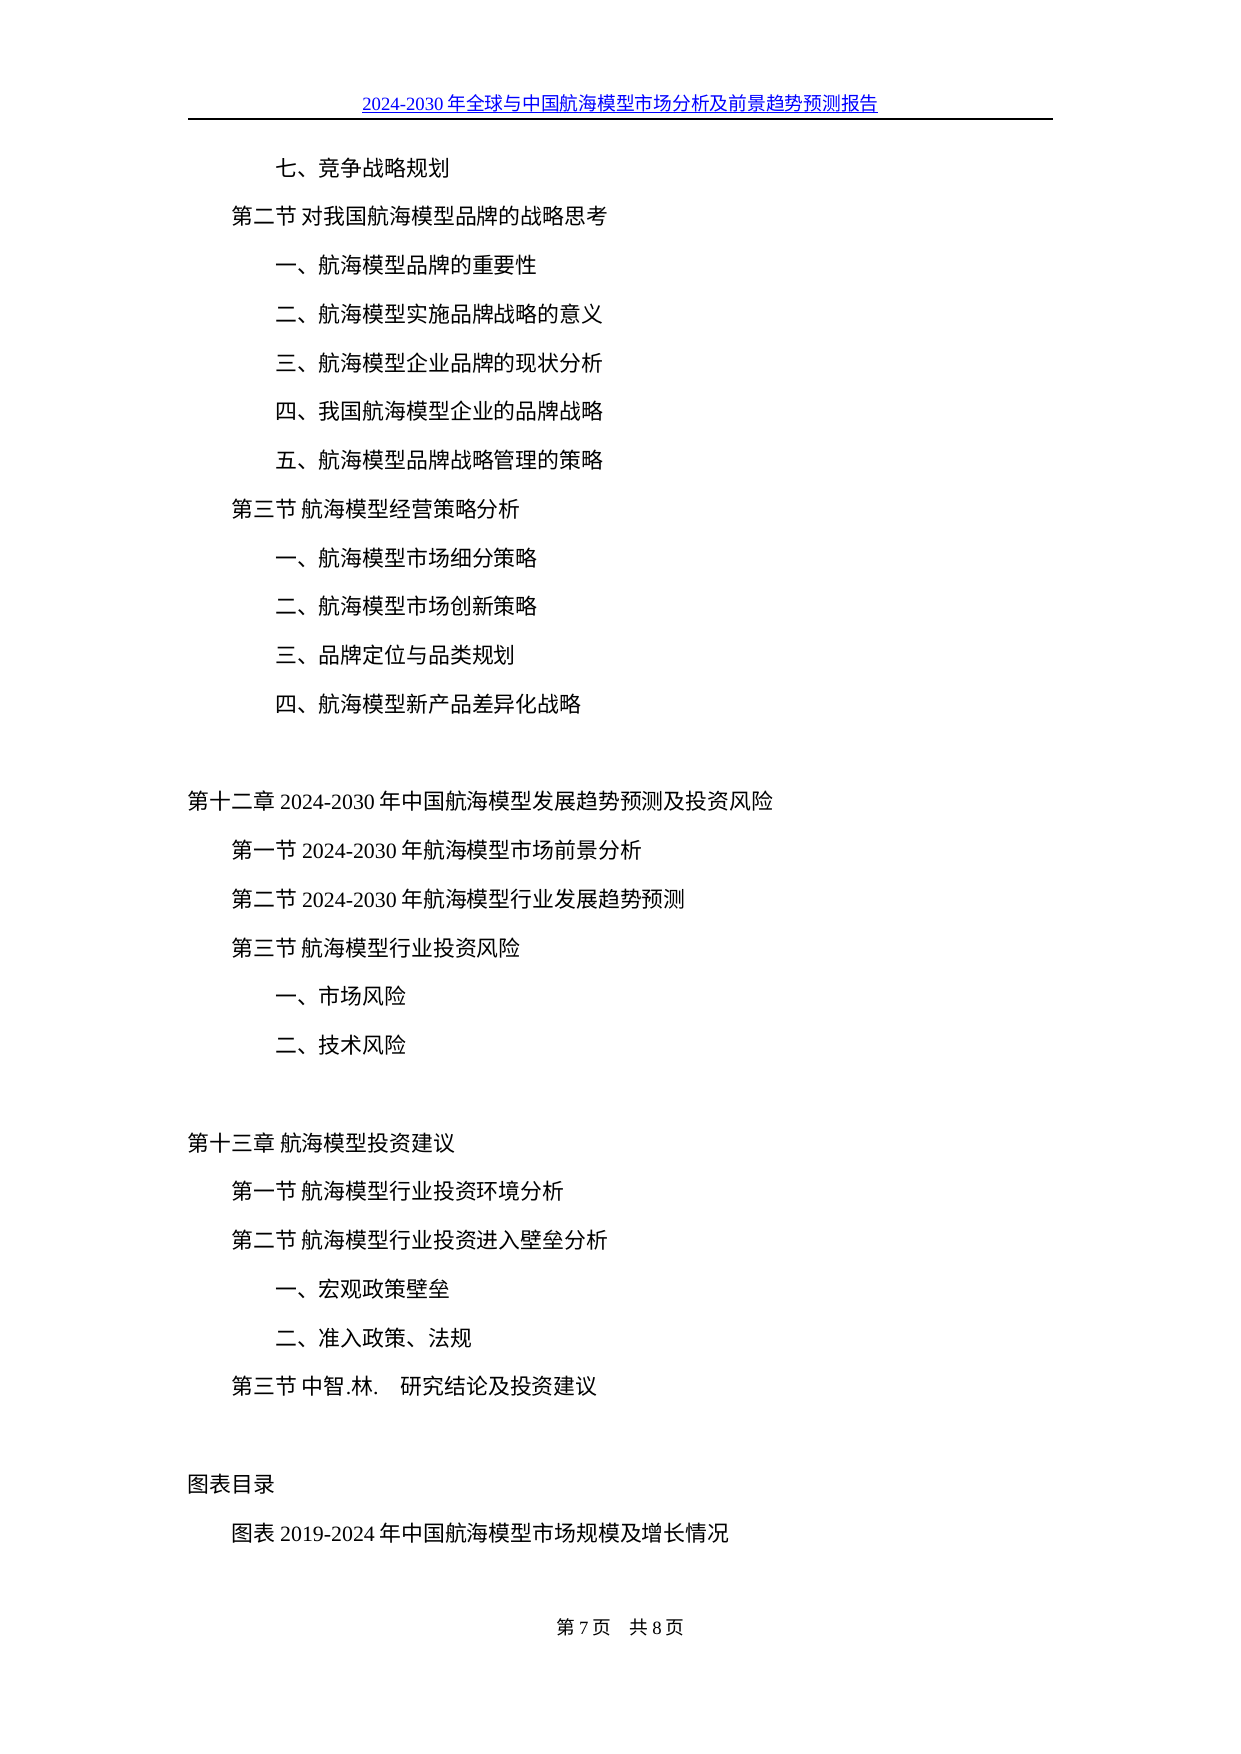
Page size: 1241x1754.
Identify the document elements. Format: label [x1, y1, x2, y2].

text [187, 150, 1053, 1548]
